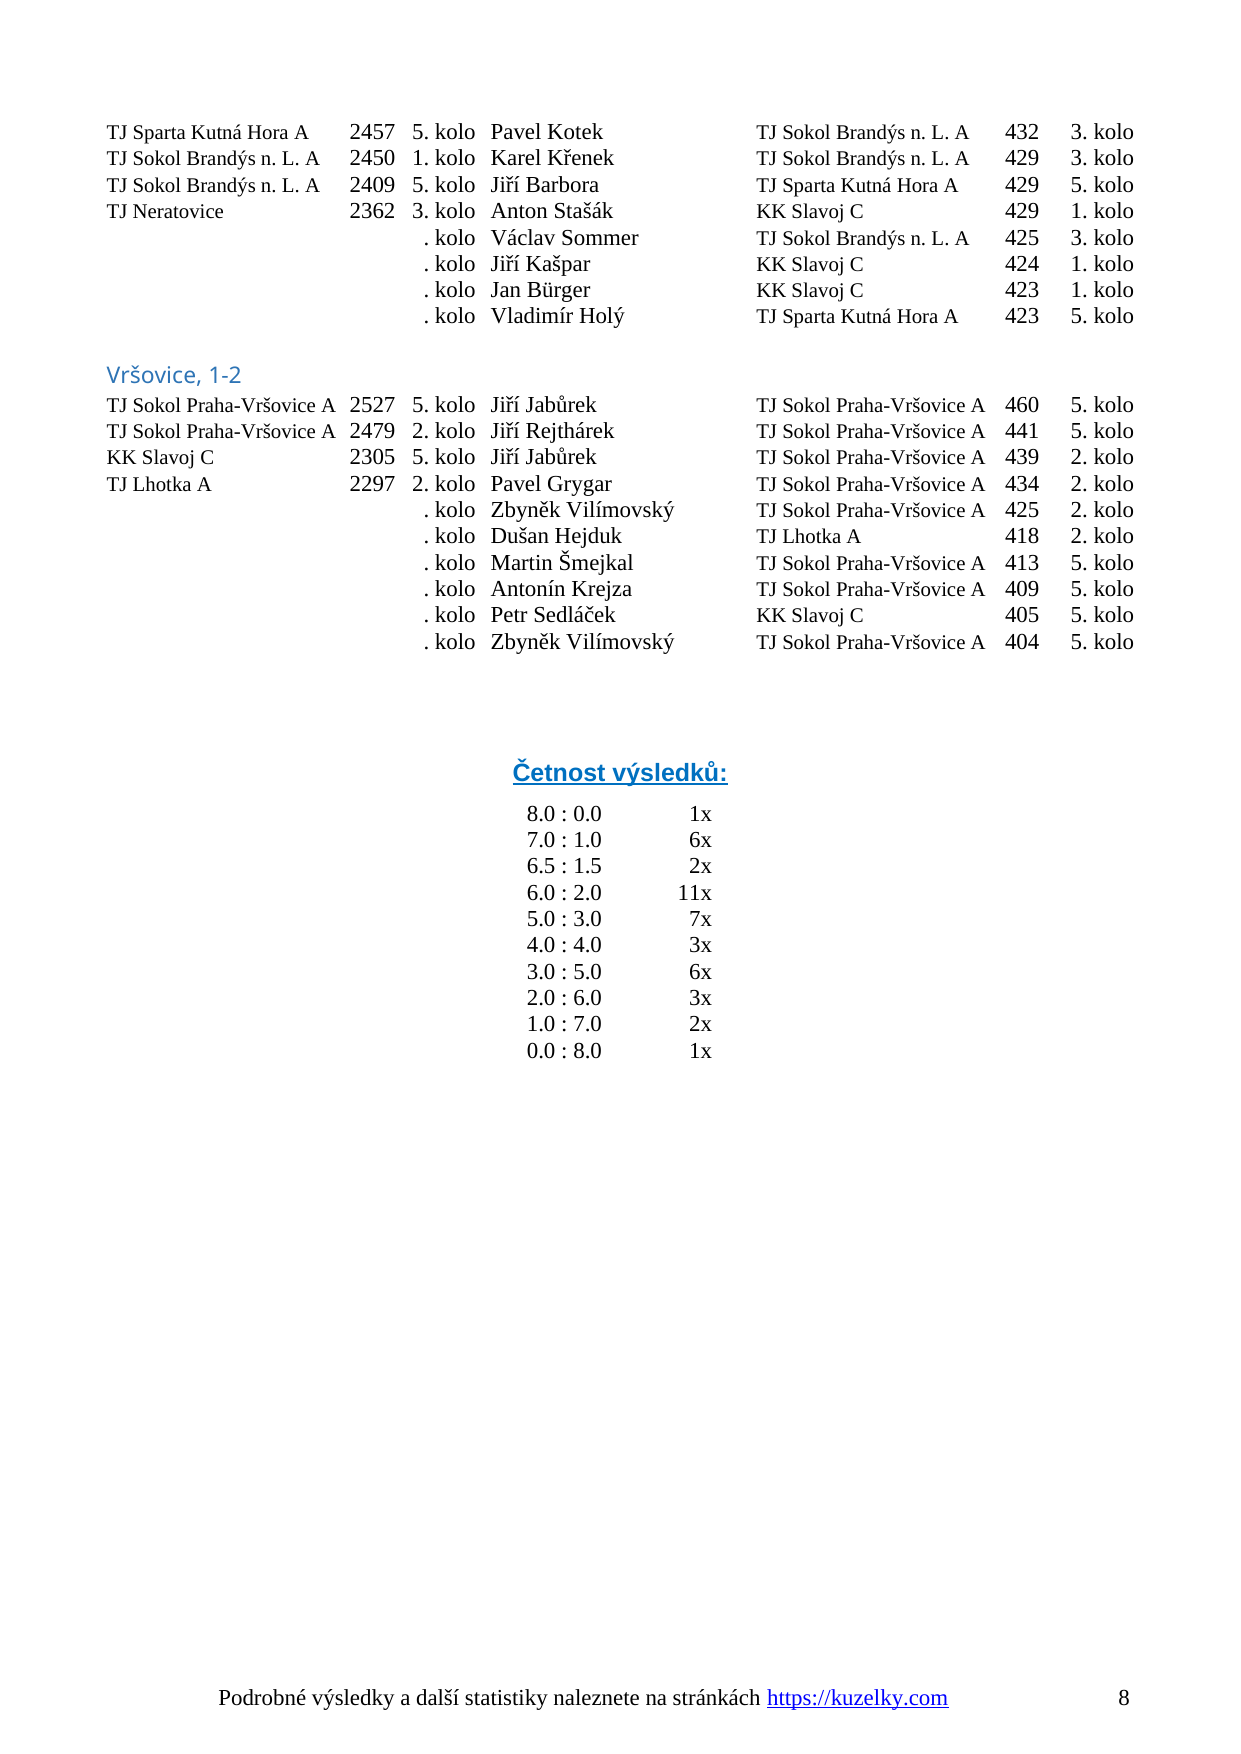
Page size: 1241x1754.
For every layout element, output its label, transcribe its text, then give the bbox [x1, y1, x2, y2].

text . kolo Martin Šmejkal TJ Sokol Praha-Vršovice A 413 5. kolo [106, 549, 1134, 575]
text 1.0 : 7.0 2x [106, 1010, 1134, 1037]
text 6.0 : 2.0 11x [106, 879, 1134, 905]
subtitle Vršovice, 1-2 [106, 359, 1134, 391]
text TJ Sokol Brandýs n. L. A 2450 1. kolo Karel Křenek TJ Sokol Brandýs n. L. A 429 3. kolo [106, 144, 1134, 171]
text . kolo Jan Bürger KK Slavoj C 423 1. kolo [106, 276, 1134, 303]
text KK Slavoj C 2305 5. kolo Jiří Jabůrek TJ Sokol Praha-Vršovice A 439 2. kolo [106, 443, 1134, 470]
text TJ Sokol Praha-Vršovice A 2479 2. kolo Jiří Rejthárek TJ Sokol Praha-Vršovice A 441 5. kolo [106, 417, 1134, 443]
text 3.0 : 5.0 6x [106, 958, 1134, 984]
text 7.0 : 1.0 6x [106, 826, 1134, 852]
text . kolo Jiří Kašpar KK Slavoj C 424 1. kolo [106, 250, 1134, 276]
text TJ Lhotka A 2297 2. kolo Pavel Grygar TJ Sokol Praha-Vršovice A 434 2. kolo [106, 470, 1134, 496]
text 2.0 : 6.0 3x [106, 984, 1134, 1010]
text 4.0 : 4.0 3x [106, 931, 1134, 958]
text TJ Sokol Brandýs n. L. A 2409 5. kolo Jiří Barbora TJ Sparta Kutná Hora A 429 5. kolo [106, 171, 1134, 197]
text . kolo Zbyněk Vilímovský TJ Sokol Praha-Vršovice A 425 2. kolo [106, 496, 1134, 522]
text . kolo Petr Sedláček KK Slavoj C 405 5. kolo [106, 602, 1134, 628]
text 5.0 : 3.0 7x [106, 905, 1134, 931]
text . kolo Antonín Krejza TJ Sokol Praha-Vršovice A 409 5. kolo [106, 575, 1134, 602]
text 6.5 : 1.5 2x [106, 852, 1134, 879]
text . kolo Vladimír Holý TJ Sparta Kutná Hora A 423 5. kolo [106, 303, 1134, 329]
text . kolo Václav Sommer TJ Sokol Brandýs n. L. A 425 3. kolo [106, 223, 1134, 250]
text TJ Sparta Kutná Hora A 2457 5. kolo Pavel Kotek TJ Sokol Brandýs n. L. A 432 3. kolo [106, 118, 1134, 144]
text 8.0 : 0.0 1x [106, 799, 1134, 826]
text . kolo Dušan Hejduk TJ Lhotka A 418 2. kolo [106, 522, 1134, 549]
text TJ Neratovice 2362 3. kolo Anton Stašák KK Slavoj C 429 1. kolo [106, 197, 1134, 223]
text 0.0 : 8.0 1x [106, 1037, 1134, 1063]
text Četnost výsledků: [94, 758, 1145, 787]
text . kolo Zbyněk Vilímovský TJ Sokol Praha-Vršovice A 404 5. kolo [106, 628, 1134, 654]
text TJ Sokol Praha-Vršovice A 2527 5. kolo Jiří Jabůrek TJ Sokol Praha-Vršovice A 460 5. kolo [106, 391, 1134, 417]
